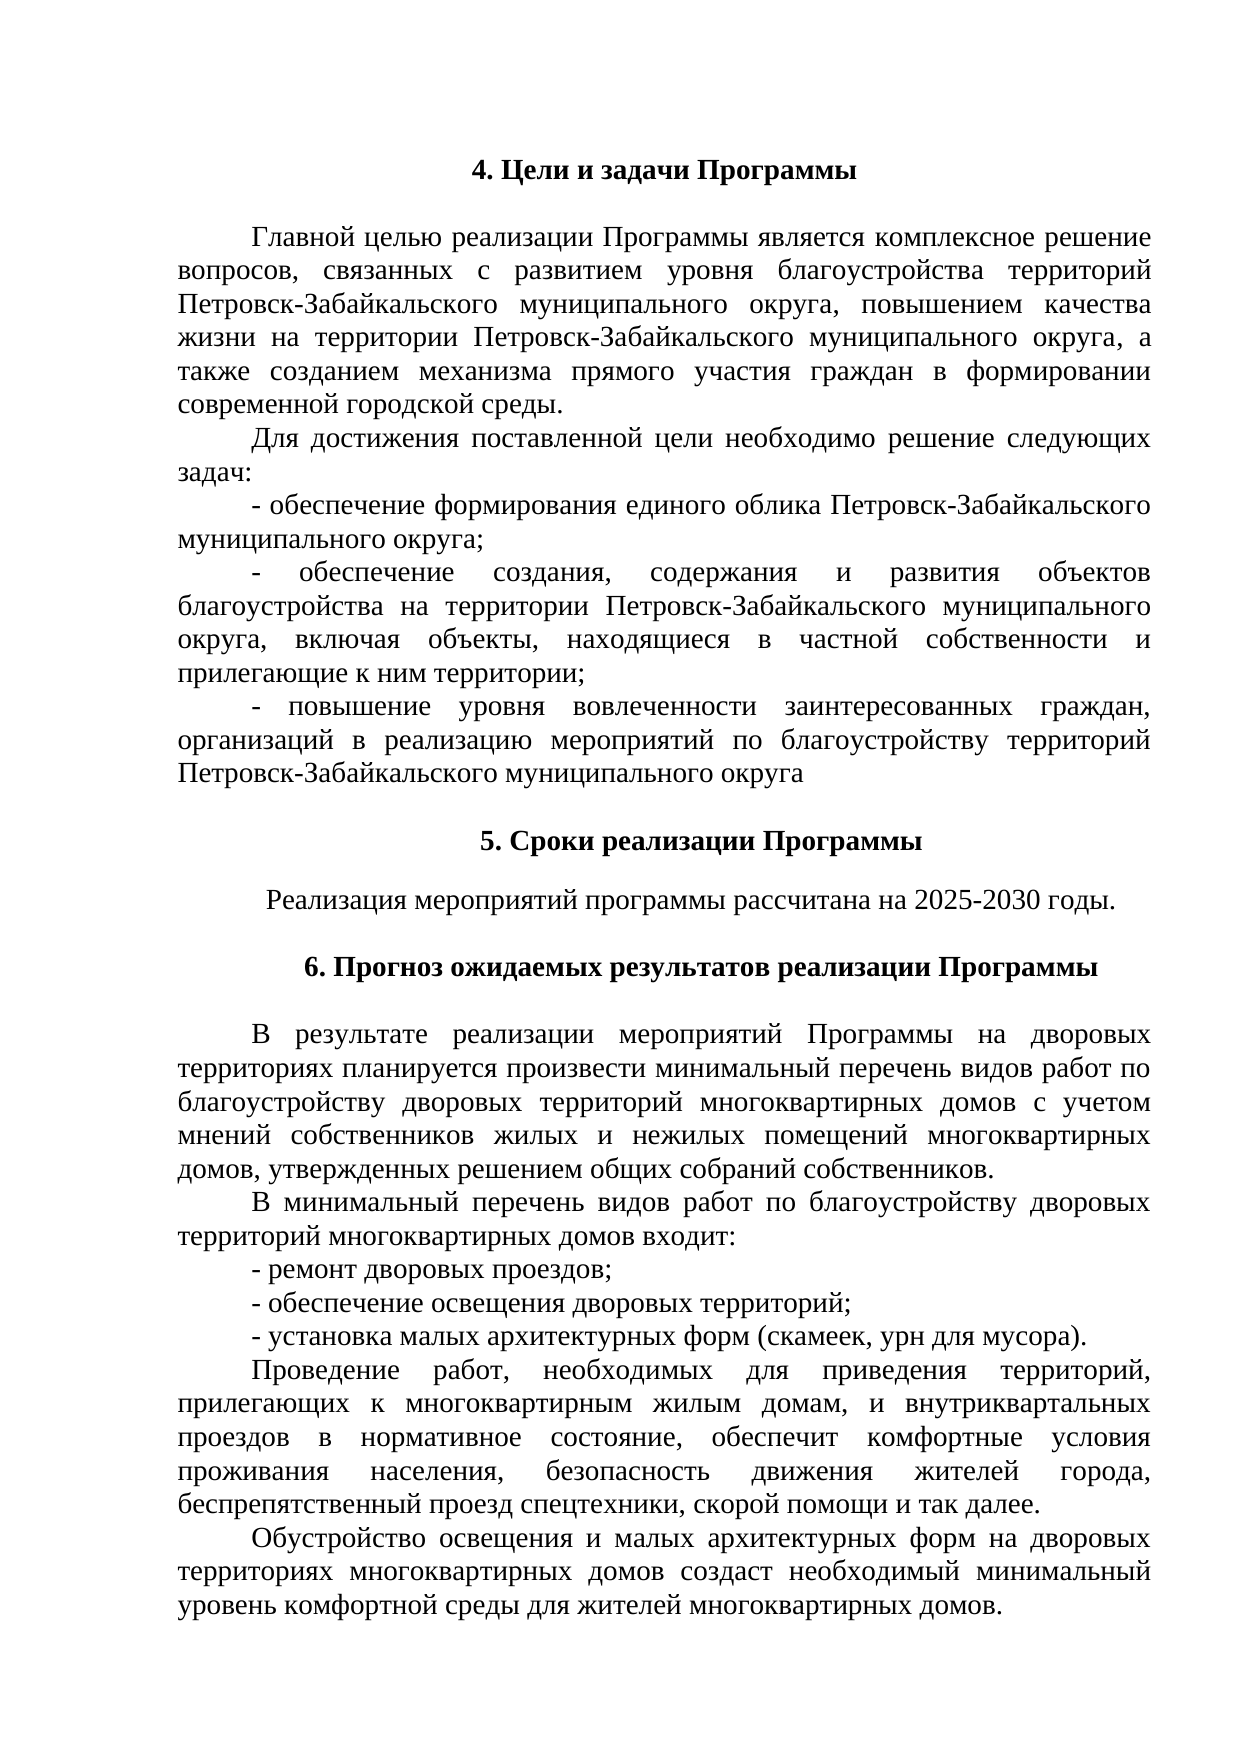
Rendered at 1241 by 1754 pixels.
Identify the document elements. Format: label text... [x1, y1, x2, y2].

text 5. Сроки реализации Программы [177, 823, 1152, 856]
text 6. Прогноз ожидаемых результатов реализации Программы [177, 949, 1152, 983]
text - обеспечение формирования единого облика Петровск-Забайкальского муниципального округа; [177, 487, 1152, 554]
text Для достижения поставленной цели необходимо решение следующих задач: [177, 420, 1152, 487]
text - ремонт дворовых проездов; [177, 1251, 1152, 1285]
text - установка малых архитектурных форм (скамеек, урн для мусора). [177, 1318, 1152, 1352]
text - повышение уровня вовлеченности заинтересованных граждан, организаций в реализацию мероприятий по благоустройству территорий Петровск-Забайкальского муниципального округа [177, 688, 1152, 789]
text В результате реализации мероприятий Программы на дворовых территориях планируется произвести минимальный перечень видов работ по благоустройству дворовых территорий многоквартирных домов с учетом мнений собственников жилых и нежилых помещений многоквартирных домов, утвержденных решением общих собраний собственников. [177, 1017, 1152, 1184]
text 4. Цели и задачи Программы [177, 152, 1152, 185]
text В минимальный перечень видов работ по благоустройству дворовых территорий многоквартирных домов входит: [177, 1184, 1152, 1251]
text Проведение работ, необходимых для приведения территорий, прилегающих к многоквартирным жилым домам, и внутриквартальных проездов в нормативное состояние, обеспечит комфортные условия проживания населения, безопасность движения жителей города, беспрепятственный проезд спецтехники, скорой помощи и так далее. [177, 1352, 1152, 1520]
text - обеспечение освещения дворовых территорий; [177, 1285, 1152, 1318]
text - обеспечение создания, содержания и развития объектов благоустройства на территории Петровск-Забайкальского муниципального округа, включая объекты, находящиеся в частной собственности и прилегающие к ним территории; [177, 554, 1152, 688]
text Обустройство освещения и малых архитектурных форм на дворовых территориях многоквартирных домов создаст необходимый минимальный уровень комфортной среды для жителей многоквартирных домов. [177, 1520, 1152, 1620]
text Главной целью реализации Программы является комплексное решение вопросов, связанных с развитием уровня благоустройства территорий Петровск-Забайкальского муниципального округа, повышением качества жизни на территории Петровск-Забайкальского муниципального округа, а также созданием механизма прямого участия граждан в формировании современной городской среды. [177, 219, 1152, 420]
text Реализация мероприятий программы рассчитана на 2025-2030 годы. [177, 882, 1152, 916]
